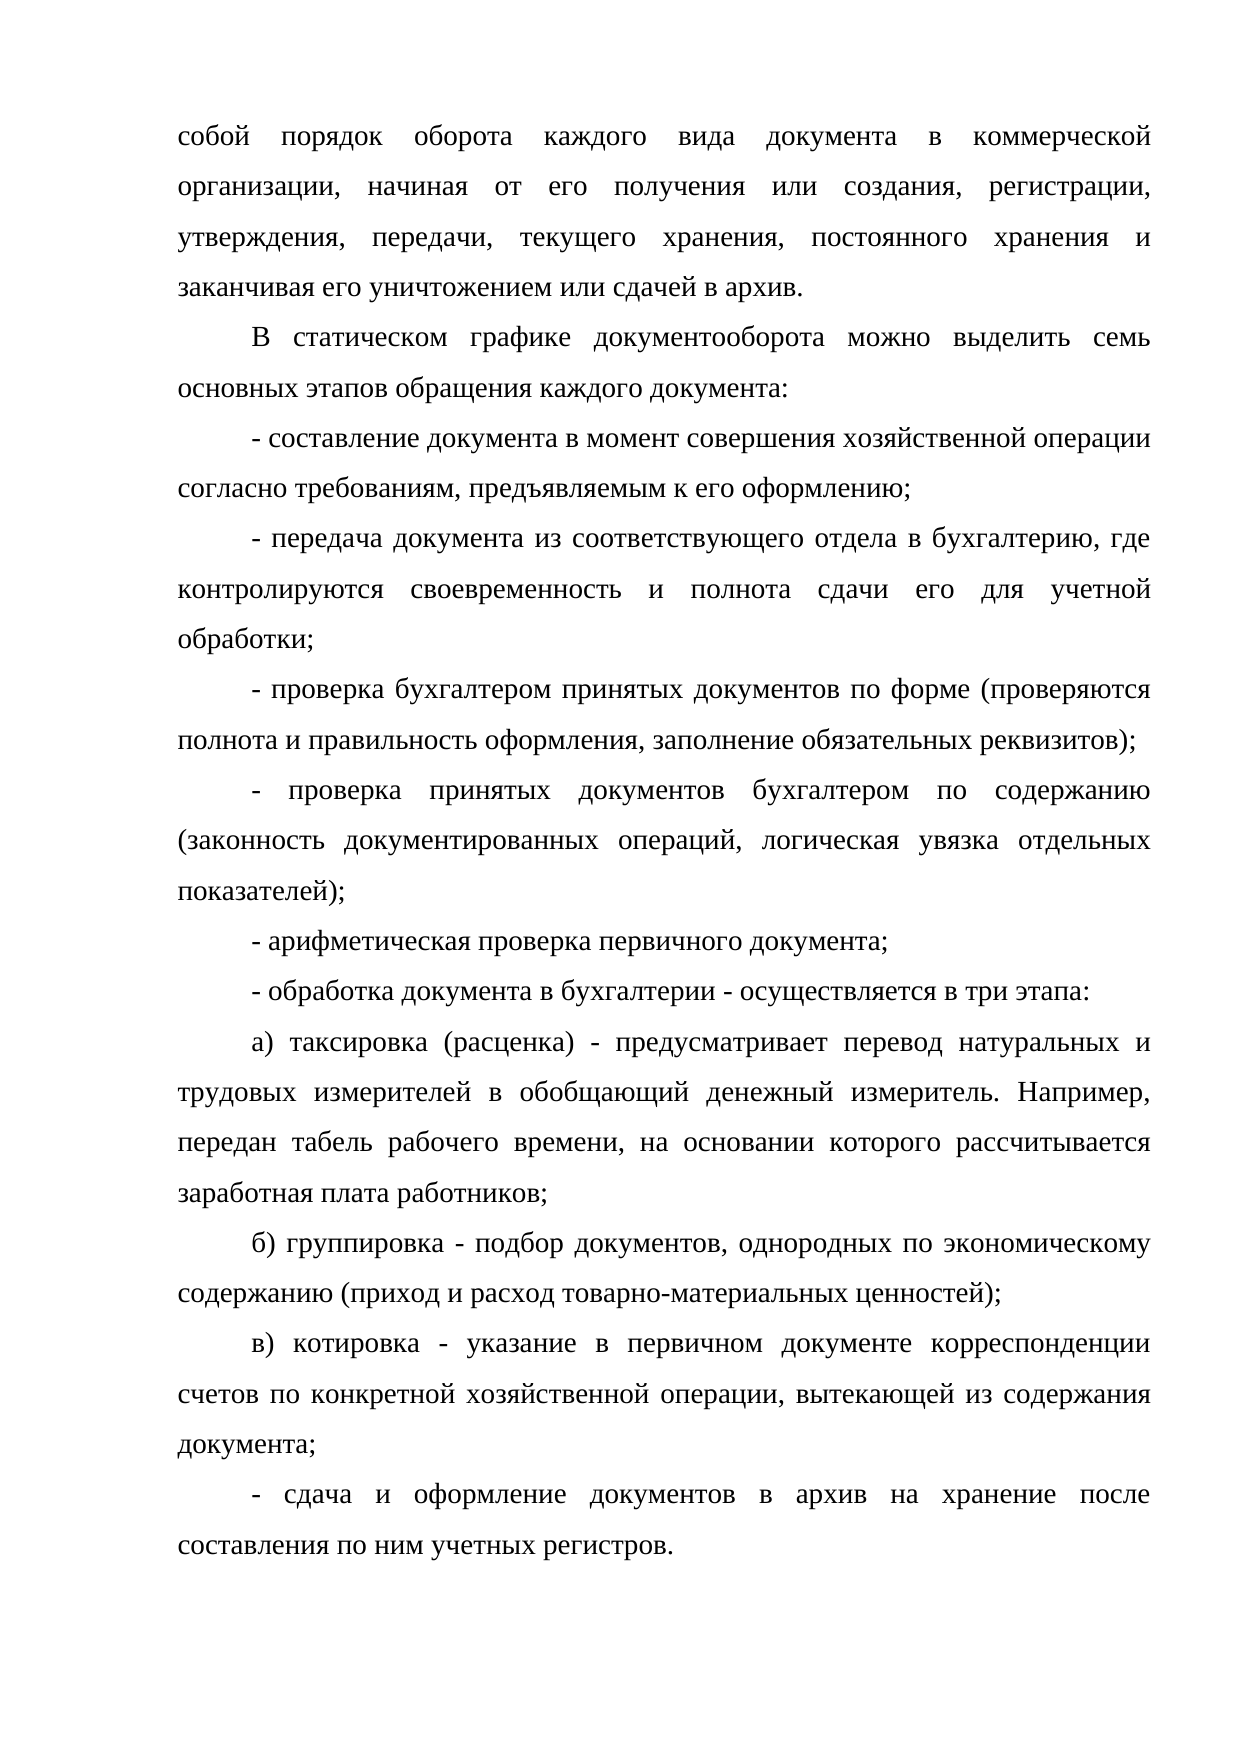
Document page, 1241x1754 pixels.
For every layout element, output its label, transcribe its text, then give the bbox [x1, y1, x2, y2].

text б) группировка - подбор документов, однородных по экономическому содержанию (приход и расход товарно-материальных ценностей); [177, 1225, 1152, 1309]
text в) котировка - указание в первичном документе корреспонденции счетов по конкретной хозяйственной операции, вытекающей из содержания документа; [177, 1326, 1152, 1460]
text - проверка бухгалтером принятых документов по форме (проверяются полнота и правильность оформления, заполнение обязательных реквизитов); [177, 672, 1152, 755]
text - составление документа в момент совершения хозяйственной операции согласно требованиям, предъявляемым к его оформлению; [177, 420, 1152, 504]
text - сдача и оформление документов в архив на хранение после составления по ним учетных регистров. [177, 1477, 1152, 1560]
text - обработка документа в бухгалтерии - осуществляется в три этапа: [177, 973, 1152, 1007]
text В статическом графике документооборота можно выделить семь основных этапов обращения каждого документа: [177, 319, 1152, 403]
text - передача документа из соответствующего отдела в бухгалтерию, где контролируются своевременность и полнота сдачи его для учетной обработки; [177, 521, 1152, 655]
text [177, 118, 1152, 303]
text а) таксировка (расценка) - предусматривает перевод натуральных и трудовых измерителей в обобщающий денежный измеритель. Например, передан табель рабочего времени, на основании которого рассчитывается заработная плата работников; [177, 1024, 1152, 1208]
text - арифметическая проверка первичного документа; [177, 923, 1152, 957]
text - проверка принятых документов бухгалтером по содержанию (законность документированных операций, логическая увязка отдельных показателей); [177, 772, 1152, 906]
